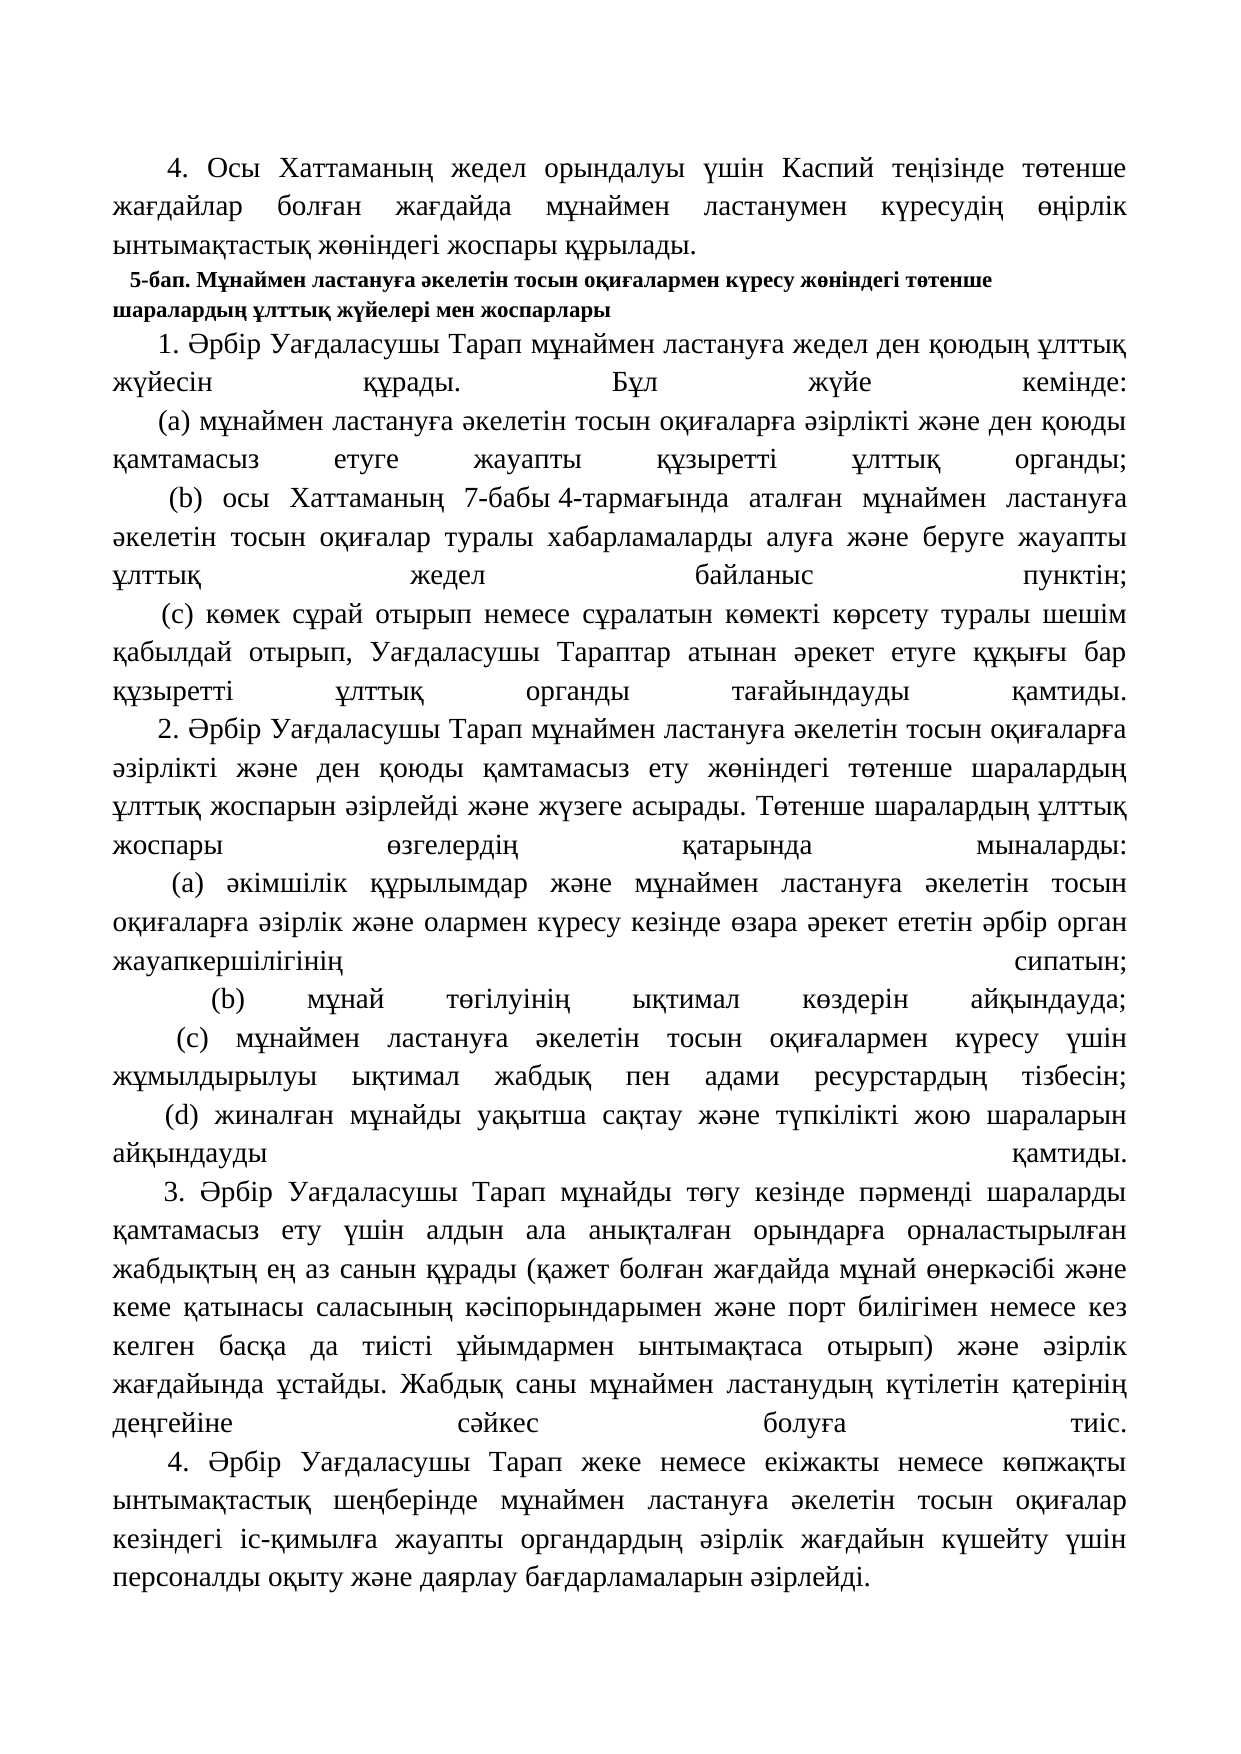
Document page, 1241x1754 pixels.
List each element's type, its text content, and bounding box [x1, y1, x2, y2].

text 5-бап. Мұнаймен ластануға әкелетін тосын оқиғалармен күресу жөніндегі төтенше шаралардың ұлттық жүйелері мен жоспарлары [112, 266, 1128, 322]
text 1. Әрбір Уағдаласушы Тарап мұнаймен ластануға жедел ден қоюдың ұлттық жүйесін құрады. Бұл жүйе кемінде: (а) мұнаймен ластануға әкелетін тосын оқиғаларға әзірлікті және ден қоюды қамтамасыз етуге жауапты құзыретті ұлттық органды; (b) осы Хаттаманың 7-бабы 4-тармағында аталған мұнаймен ластануға әкелетін тосын оқиғалар туралы хабарламаларды алуға және беруге жауапты ұлттық жедел байланыс пунктін; (c) көмек сұрай отырып немесе сұралатын көмекті көрсету туралы шешім қабылдай отырып, Уағдаласушы Тараптар атынан әрекет етуге құқығы бар құзыретті ұлттық органды тағайындауды қамтиды. 2. Әрбір Уағдаласушы Тарап мұнаймен ластануға әкелетін тосын оқиғаларға әзірлікті және ден қоюды қамтамасыз ету жөніндегі төтенше шаралардың ұлттық жоспарын әзірлейді және жүзеге асырады. Төтенше шаралардың ұлттық жоспары өзгелердің қатарында мыналарды: (a) әкімшілік құрылымдар және мұнаймен ластануға әкелетін тосын оқиғаларға әзірлік және олармен күресу кезінде өзара әрекет ететін әрбір орган жауапкершілігінің сипатын; (b) мұнай төгілуінің ықтимал көздерін айқындауда; (c) мұнаймен ластануға әкелетін тосын оқиғалармен күресу үшін жұмылдырылуы ықтимал жабдық пен адами ресурстардың тізбесін; (d) жиналған мұнайды уақытша сақтау және түпкілікті жою шараларын айқындауды қамтиды. 3. Әрбір Уағдаласушы Тарап мұнайды төгу кезінде пәрменді шараларды қамтамасыз ету үшін алдын ала анықталған орындарға орналастырылған жабдықтың ең аз санын құрады (қажет болған жағдайда мұнай өнеркәсібі және кеме қатынасы саласының кәсіпорындарымен және порт билігімен немесе кез келген басқа да тиісті ұйымдармен ынтымақтаса отырып) және әзірлік жағдайында ұстайды. Жабдық саны мұнаймен ластанудың күтілетін қатерінің деңгейіне сәйкес болуға тиіс. 4. Әрбір Уағдаласушы Тарап жеке немесе екіжакты немесе көпжақты ынтымақтастық шеңберінде мұнаймен ластануға әкелетін тосын оқиғалар кезіндегі іс-қимылға жауапты органдардың әзірлік жағдайын күшейту үшін персоналды оқыту және даярлау бағдарламаларын әзірлейді. [112, 326, 1128, 1593]
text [112, 150, 1128, 261]
